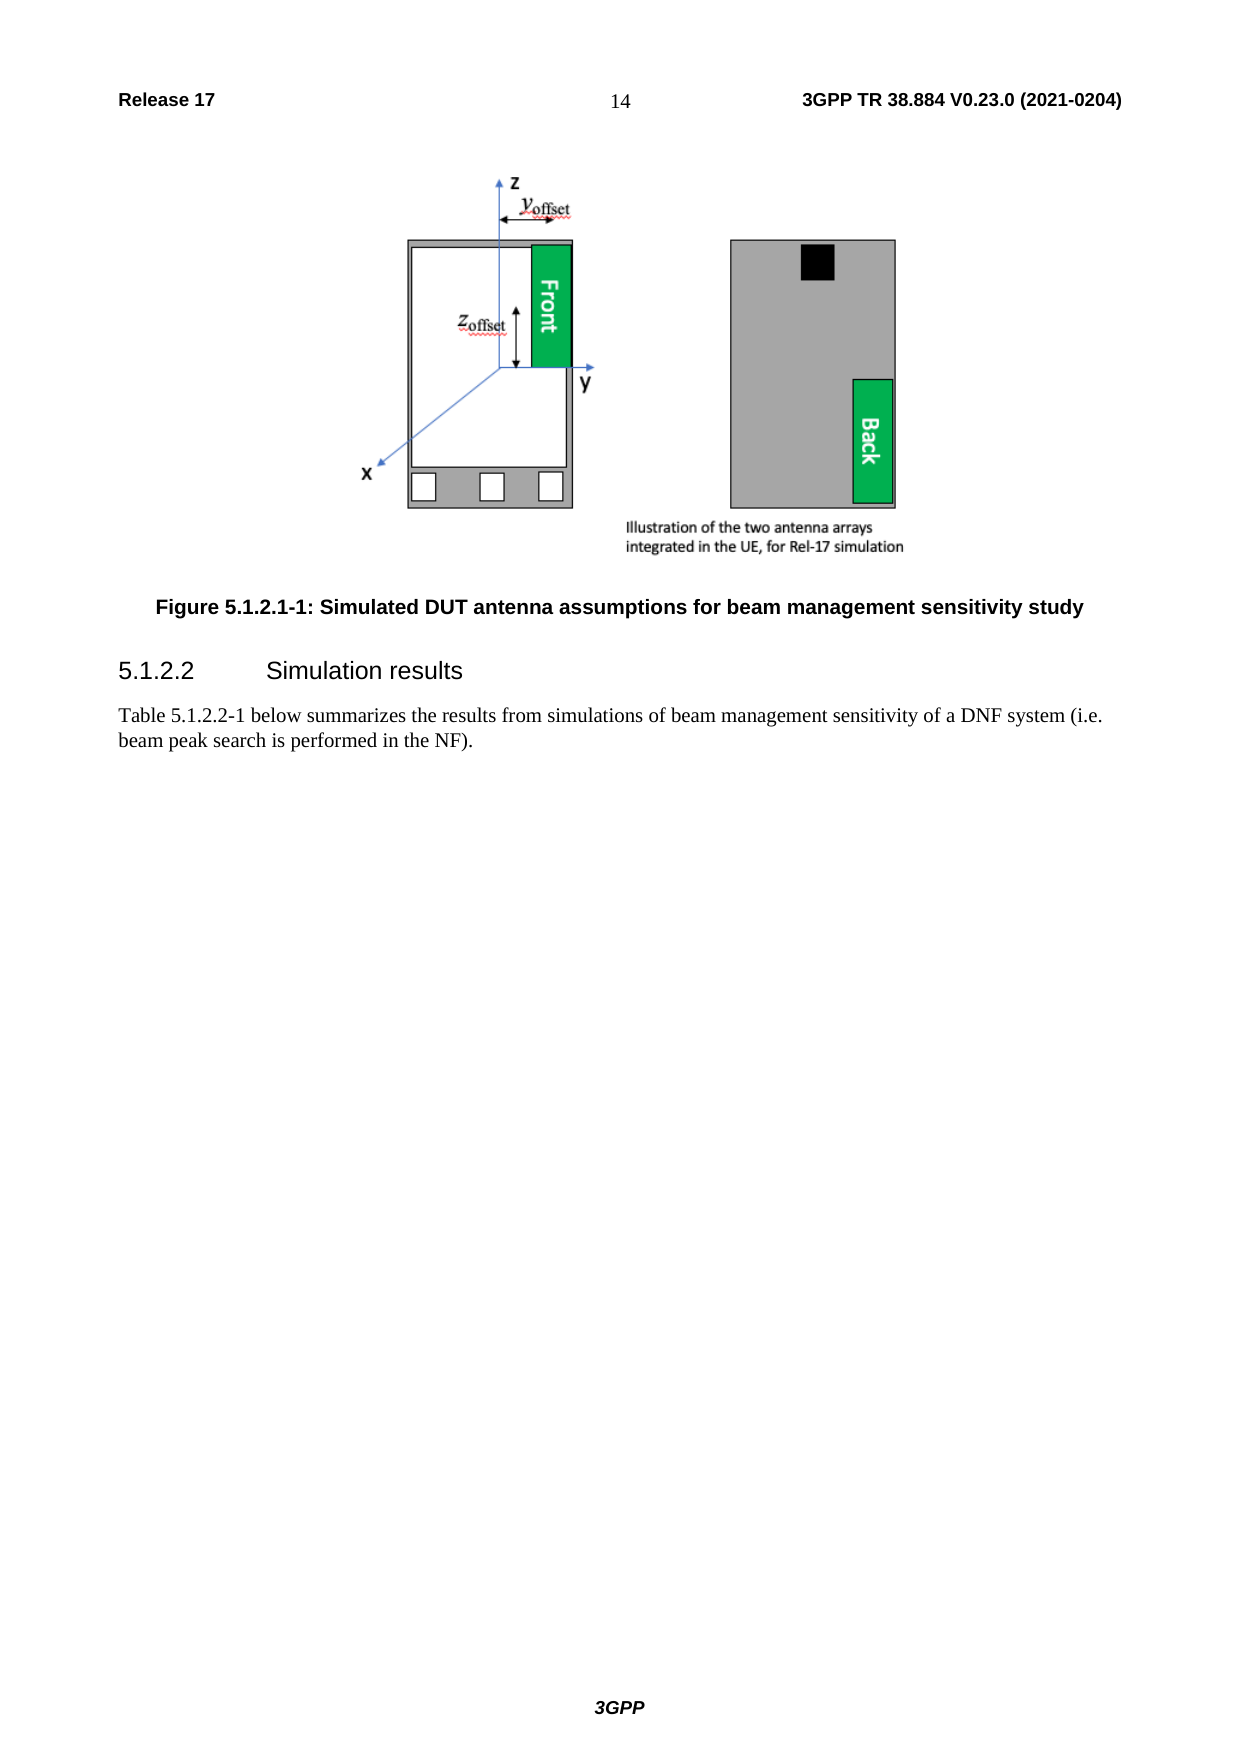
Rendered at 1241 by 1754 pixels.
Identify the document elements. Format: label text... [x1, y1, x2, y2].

text Table 5.1.2.2-1 below summarizes the results from simulations of beam management sensitivity of a DNF system (i.e. beam peak search is performed in the NF). [118, 703, 1122, 752]
text Figure 5.1.2.1-1: Simulated DUT antenna assumptions for beam management sensitivity study [118, 594, 1122, 618]
picture [320, 152, 920, 576]
subtitle 5.1.2.2 Simulation results [118, 656, 1122, 685]
